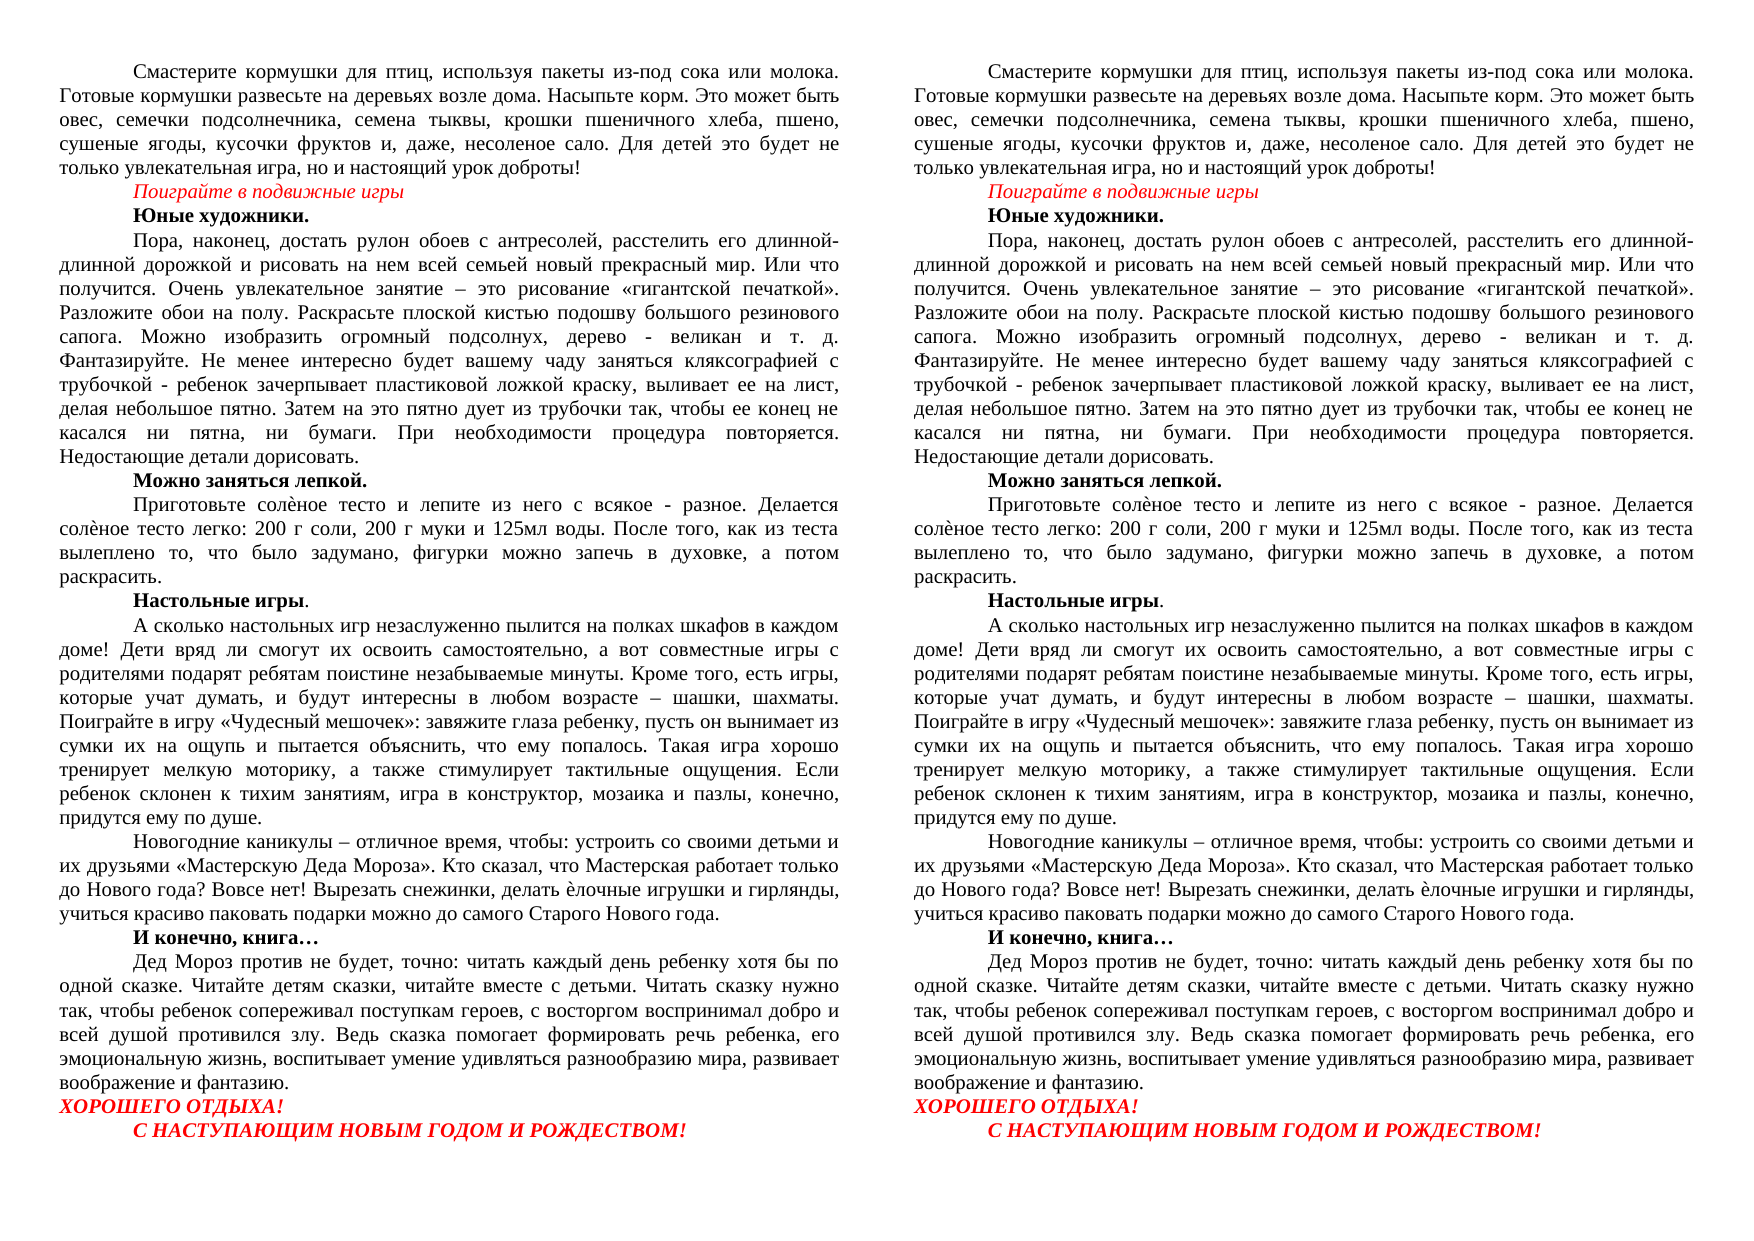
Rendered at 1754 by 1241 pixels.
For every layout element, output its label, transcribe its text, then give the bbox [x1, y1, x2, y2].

text ХОРОШЕГО ОТДЫХА! [914, 1094, 1695, 1118]
text Приготовьте солѐное тесто и лепите из него с всякое - разное. Делается солѐное тесто легко: 200 г соли, 200 г муки и 125мл воды. После того, как из теста вылеплено то, что было задумано, фигурки можно запечь в духовке, а потом раскрасить. [914, 492, 1695, 588]
text Дед Мороз против не будет, точно: читать каждый день ребенку хотя бы по одной сказке. Читайте детям сказки, читайте вместе с детьми. Читать сказку нужно так, чтобы ребенок сопереживал поступкам героев, с восторгом воспринимал добро и всей душой противился злу. Ведь сказка помогает формировать речь ребенка, его эмоциональную жизнь, воспитывает умение удивляться разнообразию мира, развивает воображение и фантазию. [914, 949, 1695, 1094]
text Поиграйте в подвижные игры [59, 179, 840, 203]
text С НАСТУПАЮЩИМ НОВЫМ ГОДОМ И РОЖДЕСТВОМ! [914, 1118, 1695, 1142]
text ХОРОШЕГО ОТДЫХА! [59, 1094, 840, 1118]
text Поиграйте в подвижные игры [914, 179, 1695, 203]
text Можно заняться лепкой. [914, 468, 1695, 492]
text А сколько настольных игр незаслуженно пылится на полках шкафов в каждом доме! Дети вряд ли смогут их освоить самостоятельно, а вот совместные игры с родителями подарят ребятам поистине незабываемые минуты. Кроме того, есть игры, которые учат думать, и будут интересны в любом возрасте – шашки, шахматы. Поиграйте в игру «Чудесный мешочек»: завяжите глаза ребенку, пусть он вынимает из сумки их на ощупь и пытается объяснить, что ему попалось. Такая игра хорошо тренирует мелкую моторику, а также стимулирует тактильные ощущения. Если ребенок склонен к тихим занятиям, игра в конструктор, мозаика и пазлы, конечно, придутся ему по душе. [914, 612, 1695, 829]
text Приготовьте солѐное тесто и лепите из него с всякое - разное. Делается солѐное тесто легко: 200 г соли, 200 г муки и 125мл воды. После того, как из теста вылеплено то, что было задумано, фигурки можно запечь в духовке, а потом раскрасить. [59, 492, 840, 588]
text Новогодние каникулы – отличное время, чтобы: устроить со своими детьми и их друзьями «Мастерскую Деда Мороза». Кто сказал, что Мастерская работает только до Нового года? Вовсе нет! Вырезать снежинки, делать ѐлочные игрушки и гирлянды, учиться красиво паковать подарки можно до самого Старого Нового года. [59, 829, 840, 925]
text С НАСТУПАЮЩИМ НОВЫМ ГОДОМ И РОЖДЕСТВОМ! [59, 1118, 840, 1142]
text Настольные игры. [59, 588, 840, 612]
text Юные художники. [914, 203, 1695, 227]
text Пора, наконец, достать рулон обоев с антресолей, расстелить его длинной-длинной дорожкой и рисовать на нем всей семьей новый прекрасный мир. Или что получится. Очень увлекательное занятие – это рисование «гигантской печаткой». Разложите обои на полу. Раскрасьте плоской кистью подошву большого резинового сапога. Можно изобразить огромный подсолнух, дерево - великан и т. д. Фантазируйте. Не менее интересно будет вашему чаду заняться кляксографией с трубочкой - ребенок зачерпывает пластиковой ложкой краску, выливает ее на лист, делая небольшое пятно. Затем на это пятно дует из трубочки так, чтобы ее конец не касался ни пятна, ни бумаги. При необходимости процедура повторяется. Недостающие детали дорисовать. [59, 227, 840, 468]
text Можно заняться лепкой. [59, 468, 840, 492]
text Настольные игры. [914, 588, 1695, 612]
text И конечно, книга… [914, 925, 1695, 949]
text Новогодние каникулы – отличное время, чтобы: устроить со своими детьми и их друзьями «Мастерскую Деда Мороза». Кто сказал, что Мастерская работает только до Нового года? Вовсе нет! Вырезать снежинки, делать ѐлочные игрушки и гирлянды, учиться красиво паковать подарки можно до самого Старого Нового года. [914, 829, 1695, 925]
text А сколько настольных игр незаслуженно пылится на полках шкафов в каждом доме! Дети вряд ли смогут их освоить самостоятельно, а вот совместные игры с родителями подарят ребятам поистине незабываемые минуты. Кроме того, есть игры, которые учат думать, и будут интересны в любом возрасте – шашки, шахматы. Поиграйте в игру «Чудесный мешочек»: завяжите глаза ребенку, пусть он вынимает из сумки их на ощупь и пытается объяснить, что ему попалось. Такая игра хорошо тренирует мелкую моторику, а также стимулирует тактильные ощущения. Если ребенок склонен к тихим занятиям, игра в конструктор, мозаика и пазлы, конечно, придутся ему по душе. [59, 612, 840, 829]
text И конечно, книга… [59, 925, 840, 949]
text Смастерите кормушки для птиц, используя пакеты из-под сока или молока. Готовые кормушки развесьте на деревьях возле дома. Насыпьте корм. Это может быть овес, семечки подсолнечника, семена тыквы, крошки пшеничного хлеба, пшено, сушеные ягоды, кусочки фруктов и, даже, несоленое сало. Для детей это будет не только увлекательная игра, но и настоящий урок доброты! [59, 59, 840, 179]
text Смастерите кормушки для птиц, используя пакеты из-под сока или молока. Готовые кормушки развесьте на деревьях возле дома. Насыпьте корм. Это может быть овес, семечки подсолнечника, семена тыквы, крошки пшеничного хлеба, пшено, сушеные ягоды, кусочки фруктов и, даже, несоленое сало. Для детей это будет не только увлекательная игра, но и настоящий урок доброты! [914, 59, 1695, 179]
text Пора, наконец, достать рулон обоев с антресолей, расстелить его длинной-длинной дорожкой и рисовать на нем всей семьей новый прекрасный мир. Или что получится. Очень увлекательное занятие – это рисование «гигантской печаткой». Разложите обои на полу. Раскрасьте плоской кистью подошву большого резинового сапога. Можно изобразить огромный подсолнух, дерево - великан и т. д. Фантазируйте. Не менее интересно будет вашему чаду заняться кляксографией с трубочкой - ребенок зачерпывает пластиковой ложкой краску, выливает ее на лист, делая небольшое пятно. Затем на это пятно дует из трубочки так, чтобы ее конец не касался ни пятна, ни бумаги. При необходимости процедура повторяется. Недостающие детали дорисовать. [914, 227, 1695, 468]
text Дед Мороз против не будет, точно: читать каждый день ребенку хотя бы по одной сказке. Читайте детям сказки, читайте вместе с детьми. Читать сказку нужно так, чтобы ребенок сопереживал поступкам героев, с восторгом воспринимал добро и всей душой противился злу. Ведь сказка помогает формировать речь ребенка, его эмоциональную жизнь, воспитывает умение удивляться разнообразию мира, развивает воображение и фантазию. [59, 949, 840, 1094]
text Юные художники. [59, 203, 840, 227]
